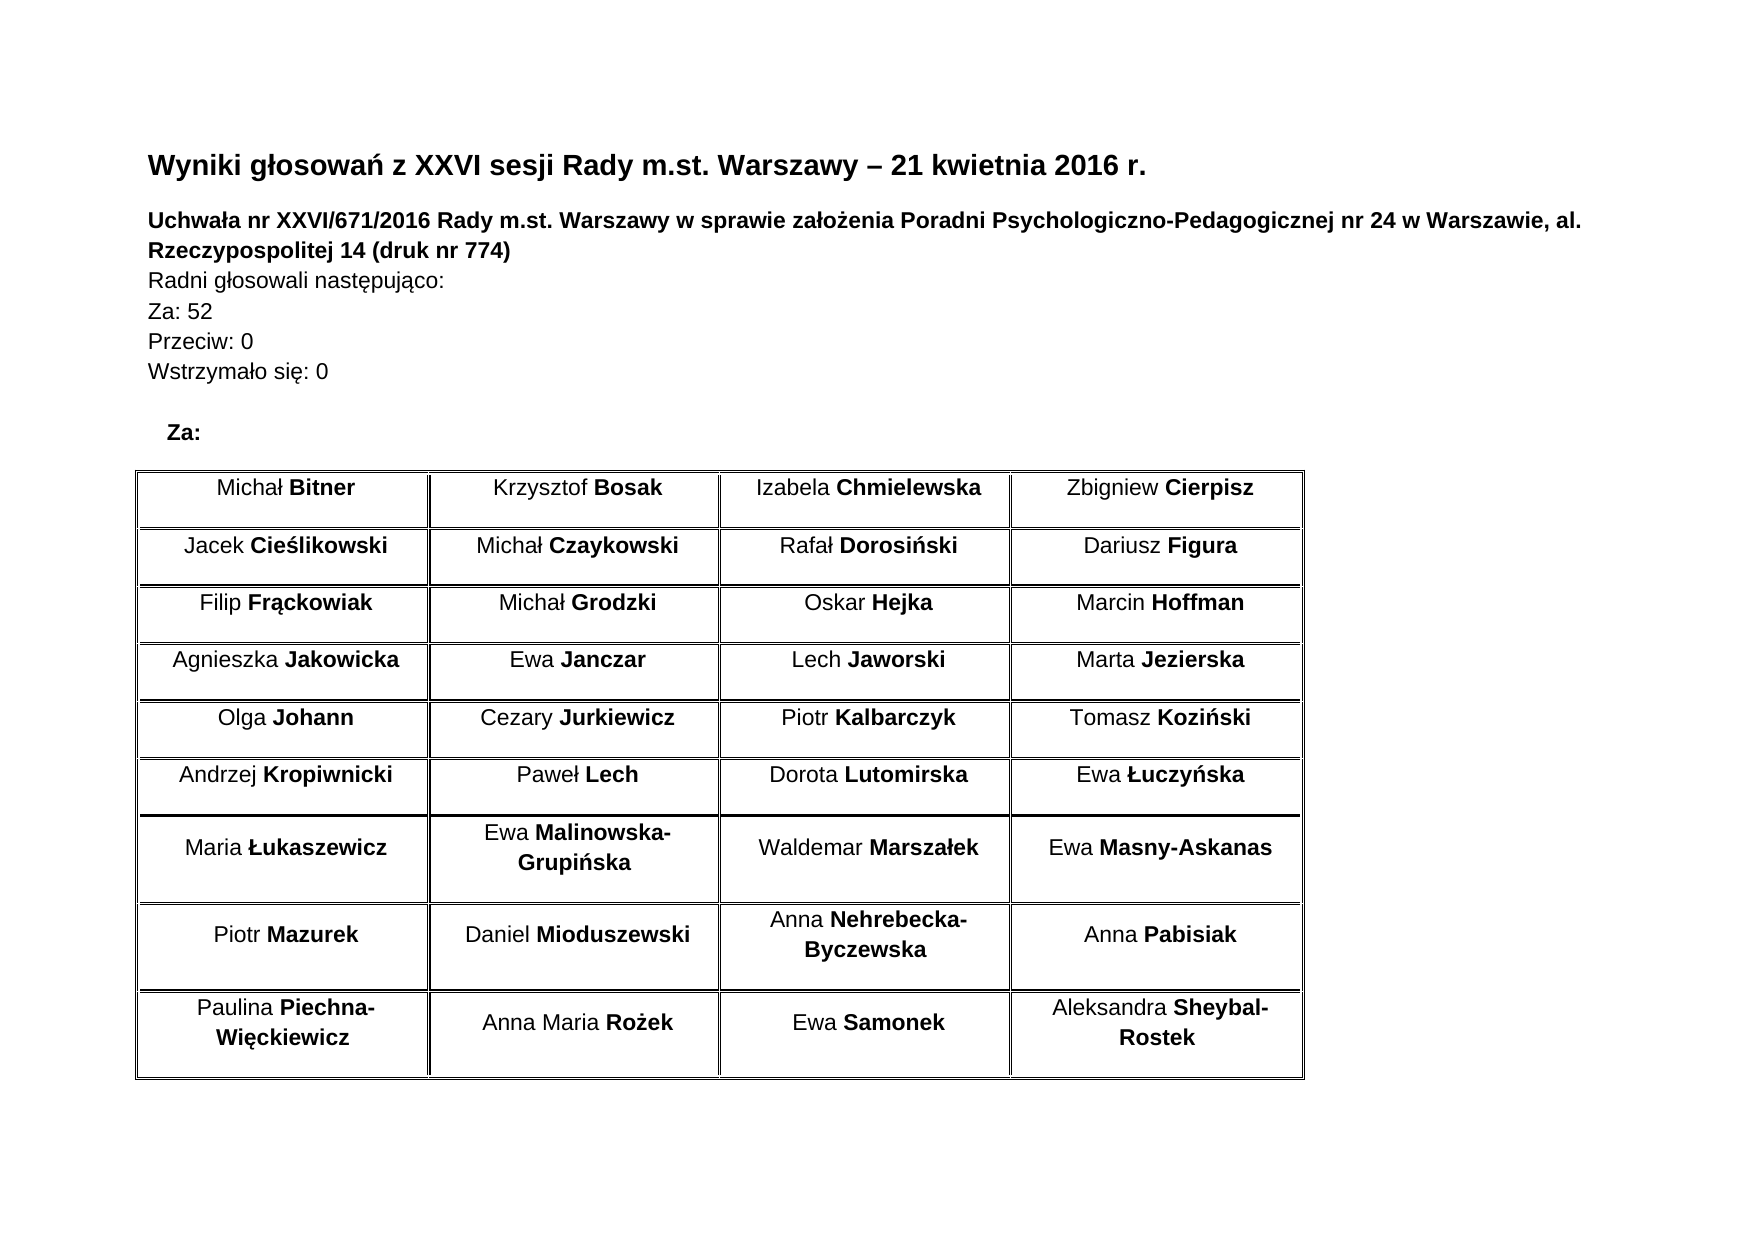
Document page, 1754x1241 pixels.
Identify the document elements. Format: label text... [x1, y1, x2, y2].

table_cell Maria Łukaszewicz [138, 814, 427, 901]
table_cell Oskar Hejka [721, 588, 1009, 642]
table_cell Ewa Masny-Askanas [1012, 814, 1302, 901]
table_cell Olga Johann [138, 699, 427, 756]
table_cell Piotr Mazurek [138, 901, 427, 989]
table_cell Lech Jaworski [721, 645, 1009, 699]
table_cell Aleksandra Sheybal-Rostek [1011, 989, 1302, 1077]
text Uchwała nr XXVI/671/2016 Rady m.st. Warszawy w sprawie założenia Poradni Psychologiczno-Pedagogicznej nr 24 w Warszawie, al. Rzeczypospolitej 14 (druk nr 774) Radni głosowali następująco: Za: 52 Przeciw: 0 Wstrzymało się: 0 Za: [148, 207, 1606, 445]
table_cell Tomasz Koziński [1012, 699, 1302, 756]
table_cell Cezary Jurkiewicz [431, 703, 718, 756]
table_cell Paulina Piechna-Więckiewicz [138, 989, 429, 1077]
table_header Zbigniew Cierpisz [1011, 473, 1302, 527]
table_cell Agnieszka Jakowicka [136, 642, 429, 699]
table_cell Rafał Dorosiński [721, 530, 1009, 584]
table_cell Filip Frąckowiak [138, 584, 427, 642]
table_cell Piotr Kalbarczyk [721, 703, 1009, 756]
table_cell Jacek Cieślikowski [136, 527, 429, 584]
table_cell Marcin Hoffman [1012, 584, 1302, 642]
table_cell Daniel Mioduszewski [431, 905, 718, 989]
table_header Izabela Chmielewska [720, 473, 1011, 527]
table_cell Ewa Łuczyńska [1012, 756, 1302, 814]
table_cell Anna Nehrebecka-Byczewska [721, 905, 1009, 989]
table_cell Andrzej Kropiwnicki [138, 756, 427, 814]
table_header Michał Bitner [138, 471, 429, 527]
table_header Krzysztof Bosak [429, 473, 720, 527]
table_cell Ewa Samonek [720, 993, 1011, 1077]
table_cell Ewa Janczar [431, 645, 718, 699]
table_cell Anna Pabisiak [1012, 901, 1302, 989]
table_cell Marta Jezierska [1011, 642, 1303, 699]
table_cell Anna Maria Rożek [429, 993, 720, 1077]
table_cell Waldemar Marszałek [721, 817, 1009, 901]
table_cell Dariusz Figura [1011, 527, 1303, 584]
table_cell Ewa Malinowska-Grupińska [431, 817, 718, 901]
text Wyniki głosowań z XXVI sesji Rady m.st. Warszawy – 21 kwietnia 2016 r. [148, 148, 1606, 181]
table_cell Dorota Lutomirska [721, 760, 1009, 814]
table_cell Michał Grodzki [431, 588, 718, 642]
table_cell Paweł Lech [431, 760, 718, 814]
table_cell Michał Czaykowski [431, 530, 718, 584]
